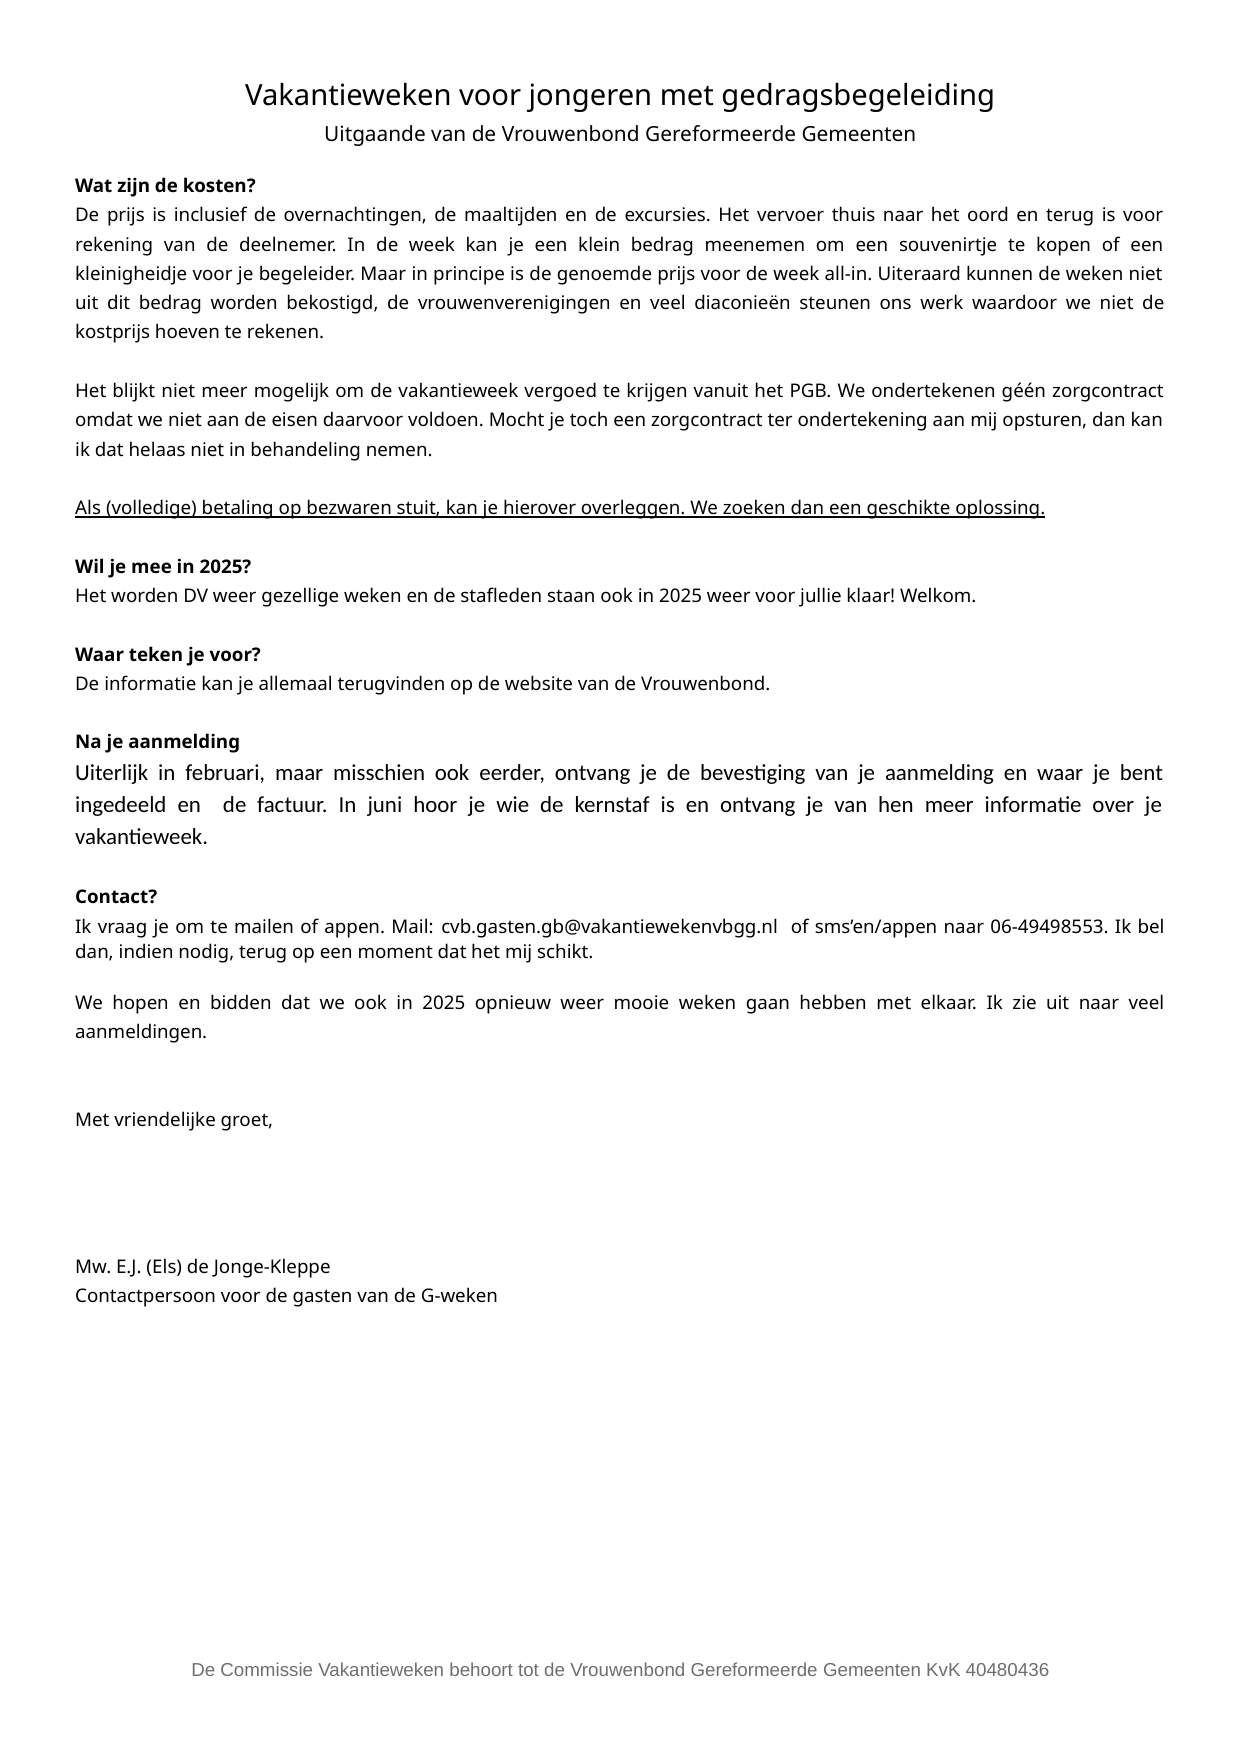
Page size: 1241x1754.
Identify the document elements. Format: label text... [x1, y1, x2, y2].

text We hopen en bidden dat we ook in 2025 opnieuw weer mooie weken gaan hebben met elkaar. Ik zie uit naar veel aanmeldingen. [75, 989, 1165, 1044]
text De informatie kan je allemaal terugvinden op de website van de Vrouwenbond. [75, 670, 1165, 696]
text Contact? [75, 884, 1165, 909]
text Ik vraag je om te mailen of appen. Mail: cvb.gasten.gb@vakantiewekenvbgg.nl of sms’en/appen naar 06-49498553. Ik bel dan, indien nodig, terug op een moment dat het mij schikt. [75, 913, 1165, 964]
text Het worden DV weer gezellige weken en de stafleden staan ook in 2025 weer voor jullie klaar! Welkom. [75, 582, 1165, 608]
text Contactpersoon voor de gasten van de G-weken [75, 1282, 1165, 1308]
text Mw. E.J. (Els) de Jonge-Kleppe [75, 1253, 1165, 1278]
text Met vriendelijke groet, [75, 1107, 1165, 1132]
text Waar teken je voor? [75, 641, 1165, 666]
text De prijs is inclusief de overnachtingen, de maaltijden en de excursies. Het vervoer thuis naar het oord en terug is voor rekening van de deelnemer. In de week kan je een klein bedrag meenemen om een souvenirtje te kopen of een kleinigheidje voor je begeleider. Maar in principe is de genoemde prijs voor de week all-in. Uiteraard kunnen de weken niet uit dit bedrag worden bekostigd, de vrouwenverenigingen en veel diaconieën steunen ons werk waardoor we niet de kostprijs hoeven te rekenen. [75, 202, 1165, 344]
text Het blijkt niet meer mogelijk om de vakantieweek vergoed te krijgen vanuit het PGB. We ondertekenen géén zorgcontract omdat we niet aan de eisen daarvoor voldoen. Mocht je toch een zorgcontract ter ondertekening aan mij opsturen, dan kan ik dat helaas niet in behandeling nemen. [75, 377, 1165, 461]
text Wil je mee in 2025? [75, 553, 1165, 578]
text Wat zijn de kosten? [75, 172, 1165, 198]
text Na je aanmelding [75, 729, 1165, 754]
text Uiterlijk in februari, maar misschien ook eerder, ontvang je de bevestiging van je aanmelding en waar je bent ingedeeld en de factuur. In juni hoor je wie de kernstaf is en ontvang je van hen meer informatie over je vakantieweek. [75, 758, 1165, 850]
text Als (volledige) betaling op bezwaren stuit, kan je hierover overleggen. We zoeken dan een geschikte oplossing. [75, 494, 1165, 520]
